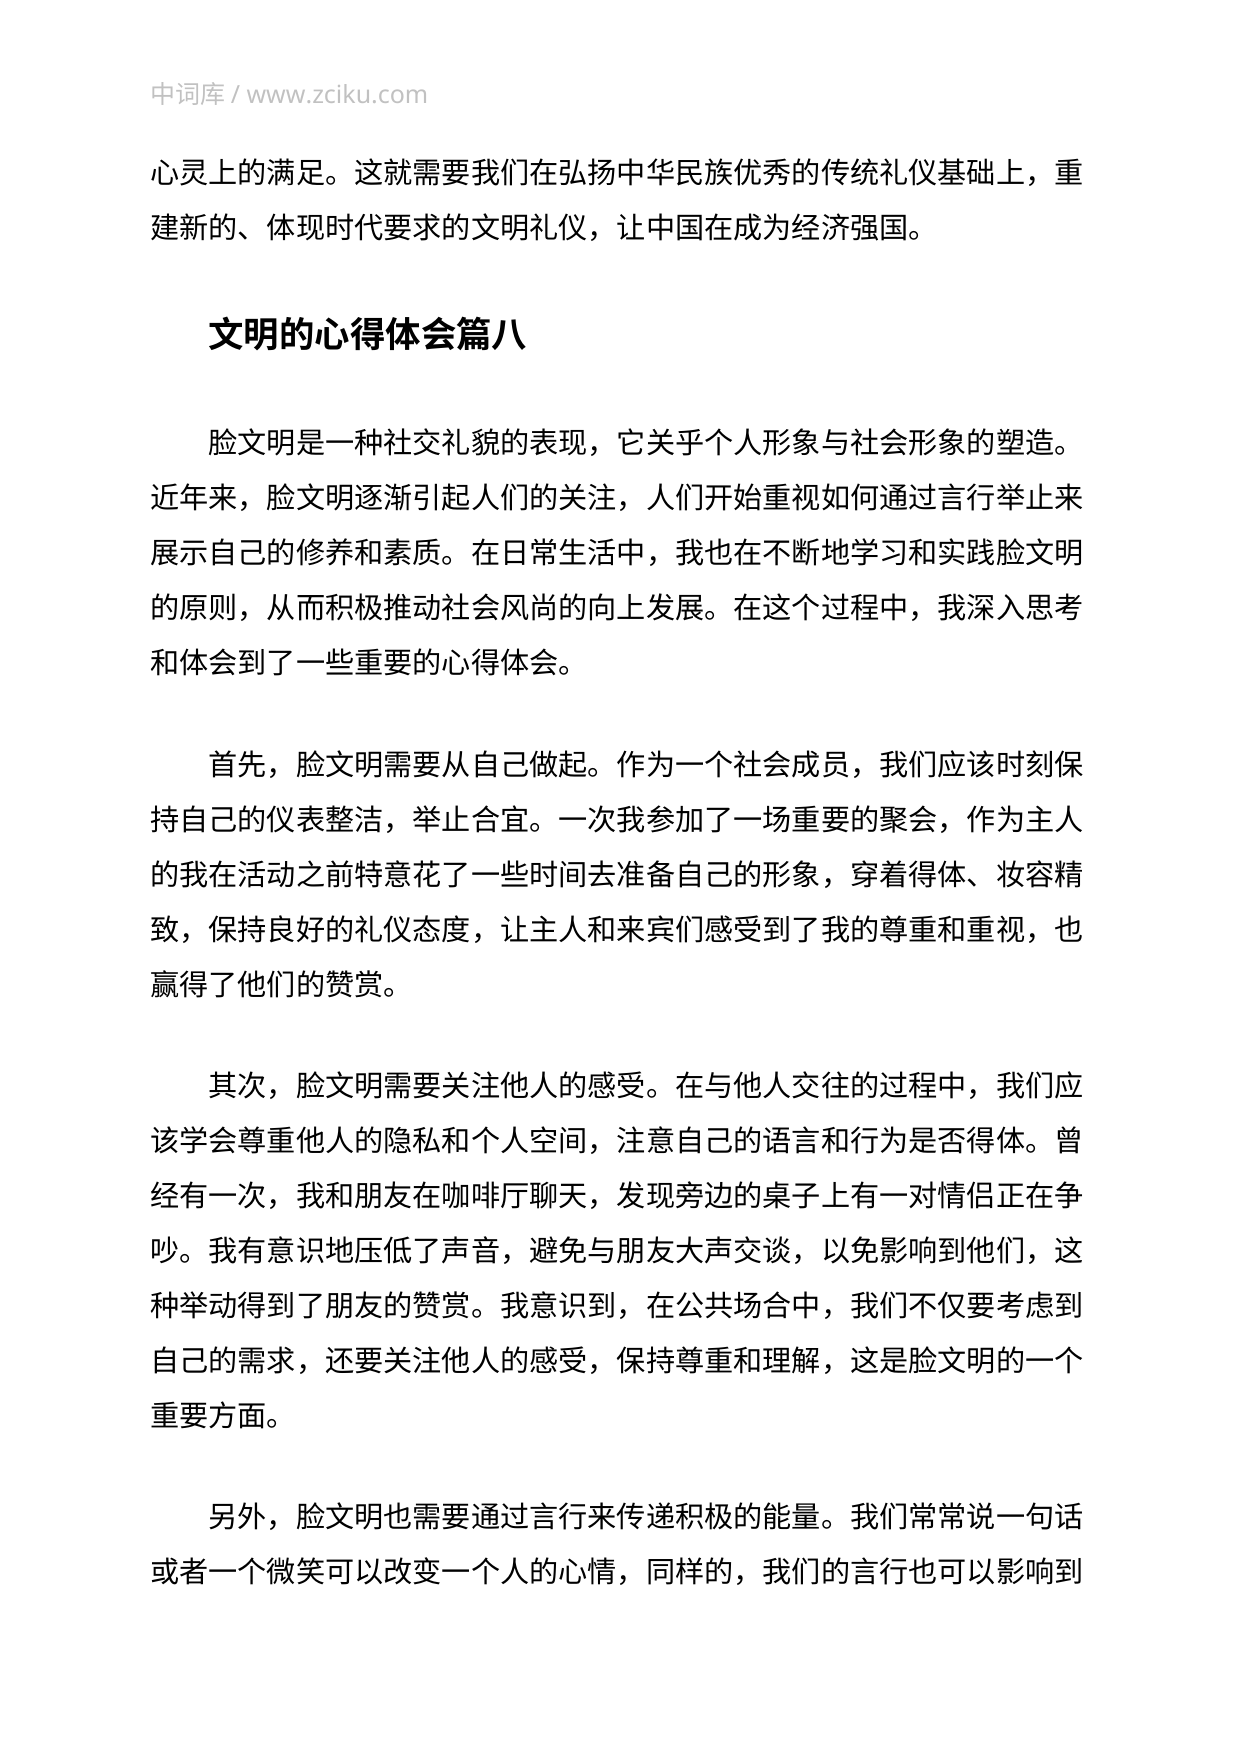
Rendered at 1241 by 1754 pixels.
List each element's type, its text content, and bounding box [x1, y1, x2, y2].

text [150, 150, 1090, 247]
text 其次，脸文明需要关注他人的感受。在与他人交往的过程中，我们应该学会尊重他人的隐私和个人空间，注意自己的语言和行为是否得体。曾经有一次，我和朋友在咖啡厅聊天，发现旁边的桌子上有一对情侣正在争吵。我有意识地压低了声音，避免与朋友大声交谈，以免影响到他们，这种举动得到了朋友的赞赏。我意识到，在公共场合中，我们不仅要考虑到自己的需求，还要关注他人的感受，保持尊重和理解，这是脸文明的一个重要方面。 [150, 1063, 1090, 1434]
text 首先，脸文明需要从自己做起。作为一个社会成员，我们应该时刻保持自己的仪表整洁，举止合宜。一次我参加了一场重要的聚会，作为主人的我在活动之前特意花了一些时间去准备自己的形象，穿着得体、妆容精致，保持良好的礼仪态度，让主人和来宾们感受到了我的尊重和重视，也赢得了他们的赞赏。 [150, 741, 1090, 1003]
text 文明的心得体会篇八 [150, 307, 1090, 358]
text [150, 1494, 1090, 1591]
text 脸文明是一种社交礼貌的表现，它关乎个人形象与社会形象的塑造。近年来，脸文明逐渐引起人们的关注，人们开始重视如何通过言行举止来展示自己的修养和素质。在日常生活中，我也在不断地学习和实践脸文明的原则，从而积极推动社会风尚的向上发展。在这个过程中，我深入思考和体会到了一些重要的心得体会。 [150, 420, 1090, 682]
